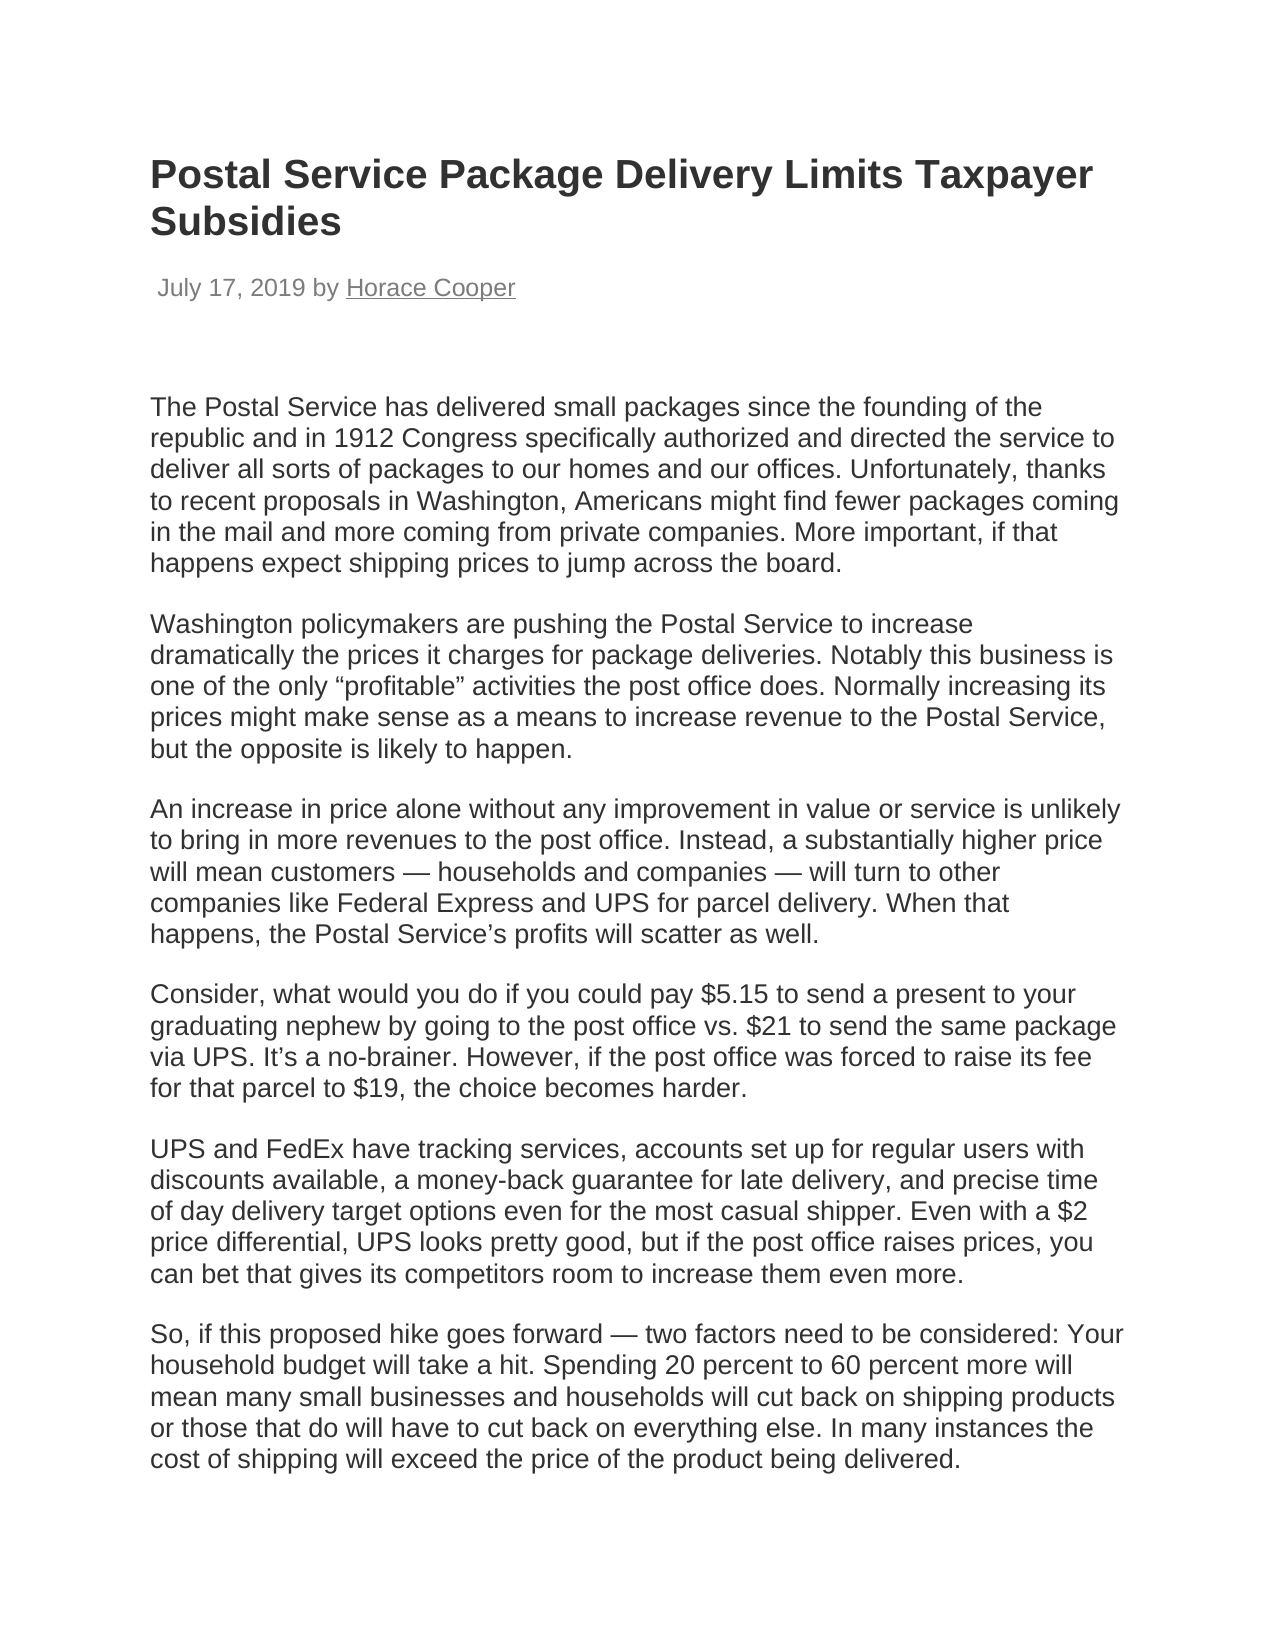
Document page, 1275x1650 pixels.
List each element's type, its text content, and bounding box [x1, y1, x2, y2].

subtitle Postal Service Package Delivery Limits Taxpayer Subsidies [150, 150, 1125, 243]
text UPS and FedEx have tracking services, accounts set up for regular users with discounts available, a money-back guarantee for late delivery, and precise time of day delivery target options even for the most casual shipper. Even with a $2 price differential, UPS looks pretty good, but if the post office raises prices, you can bet that gives its competitors room to increase them even more. [150, 1133, 1125, 1289]
text An increase in price alone without any improvement in value or service is unlikely to bring in more revenues to the post office. Instead, a substantially higher price will mean customers — households and companies — will turn to other companies like Federal Express and UPS for parcel delivery. When that happens, the Postal Service’s profits will scatter as well. [150, 793, 1125, 949]
text So, if this proposed hike goes forward — two factors need to be considered: Your household budget will take a hit. Spending 20 percent to 60 percent more will mean many small businesses and households will cut back on shipping products or those that do will have to cut back on everything else. In many instances the cost of shipping will exceed the price of the product being delivered. [150, 1318, 1125, 1474]
text July 17, 2019 by Horace Cooper [150, 273, 1125, 301]
text Washington policymakers are pushing the Postal Service to increase dramatically the prices it charges for package deliveries. Notably this business is one of the only “profitable” activities the post office does. Normally increasing its prices might make sense as a means to increase revenue to the Postal Service, but the opposite is likely to happen. [150, 608, 1125, 764]
text The Postal Service has delivered small packages since the founding of the republic and in 1912 Congress specifically authorized and directed the service to deliver all sorts of packages to our homes and our offices. Unfortunately, thanks to recent proposals in Washington, Americans might find fewer packages coming in the mail and more coming from private companies. More important, if that happens expect shipping prices to jump across the board. [150, 391, 1125, 578]
text Consider, what would you do if you could pay $5.15 to send a present to your graduating nephew by going to the post office vs. $21 to send the same package via UPS. It’s a no-brainer. However, if the post office was forced to raise its fee for that parcel to $19, the choice becomes harder. [150, 978, 1125, 1103]
